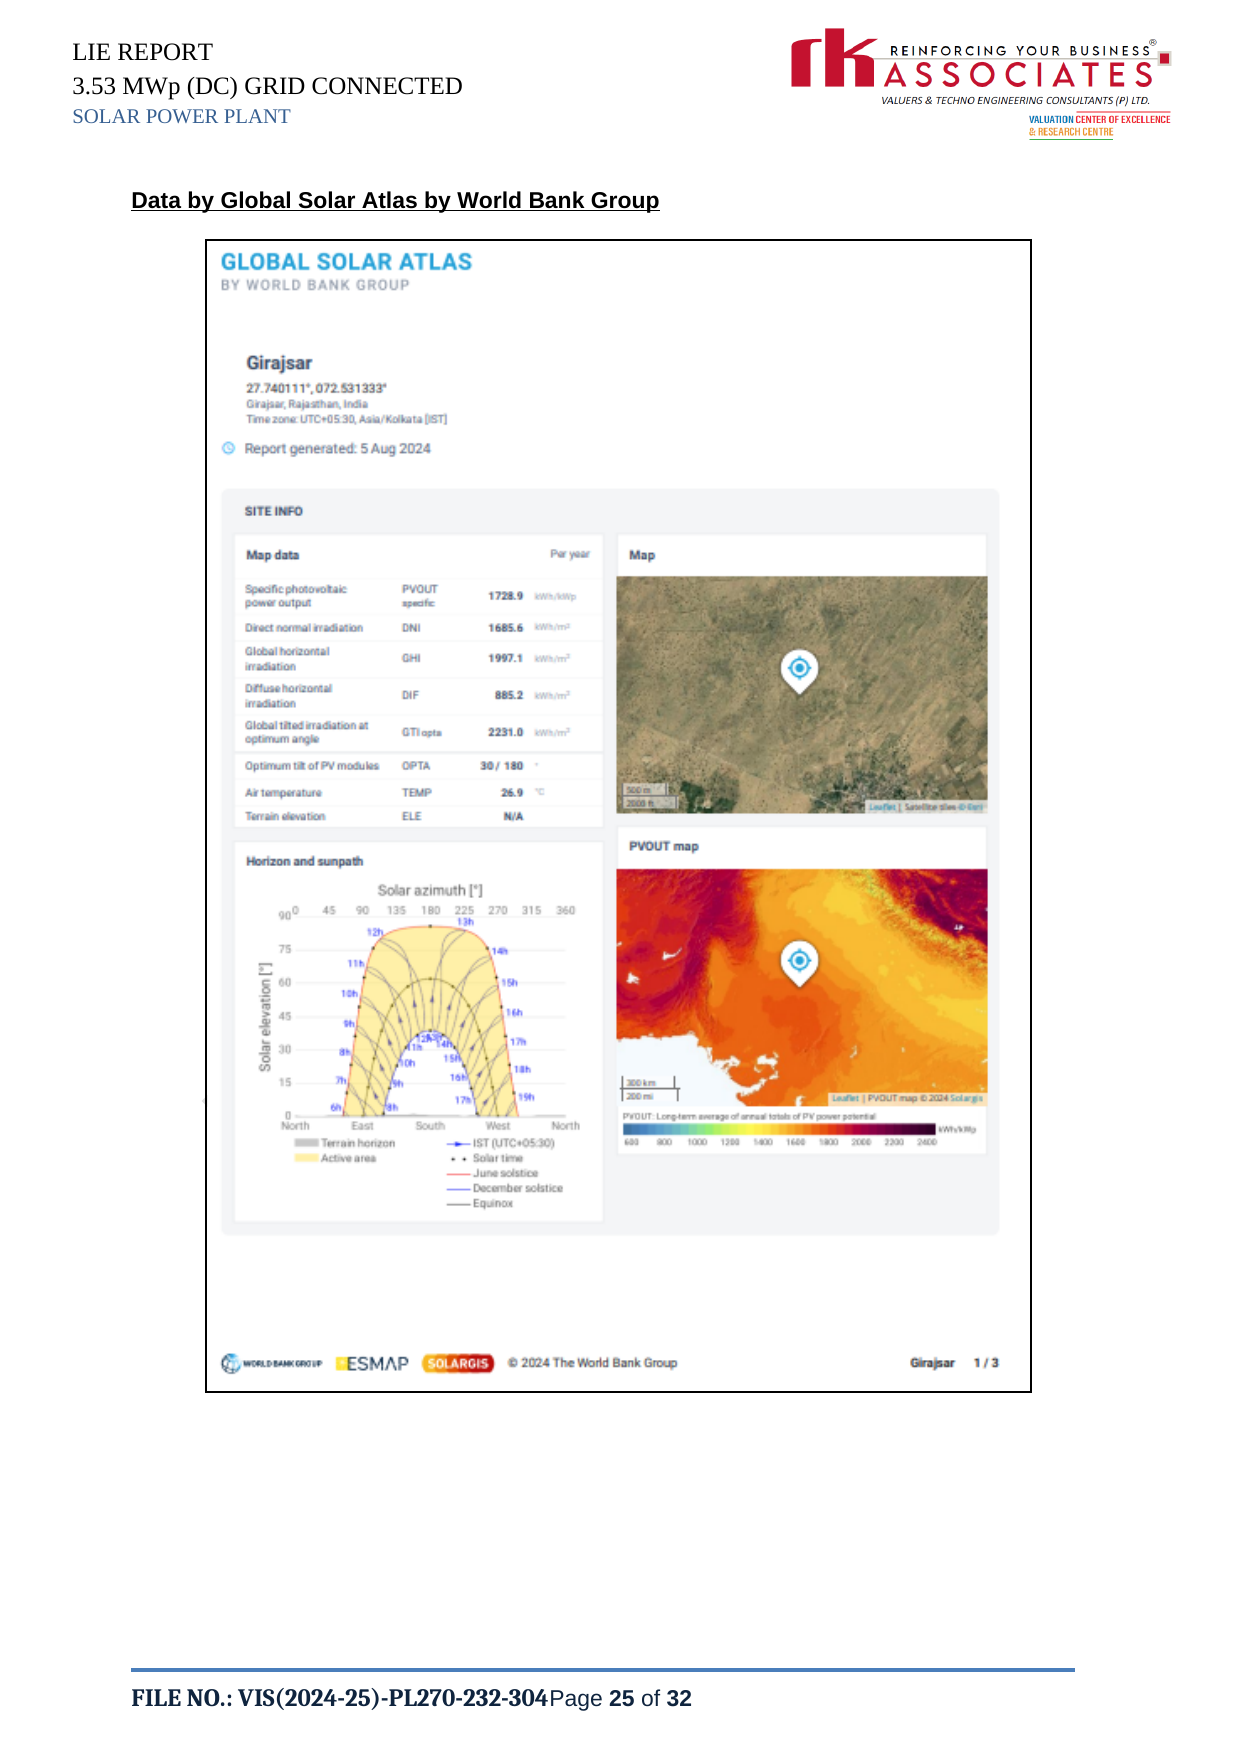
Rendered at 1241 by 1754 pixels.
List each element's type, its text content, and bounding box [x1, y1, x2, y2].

text Data by Global Solar Atlas by World Bank Group [131, 187, 1106, 214]
picture [784, 18, 1174, 144]
